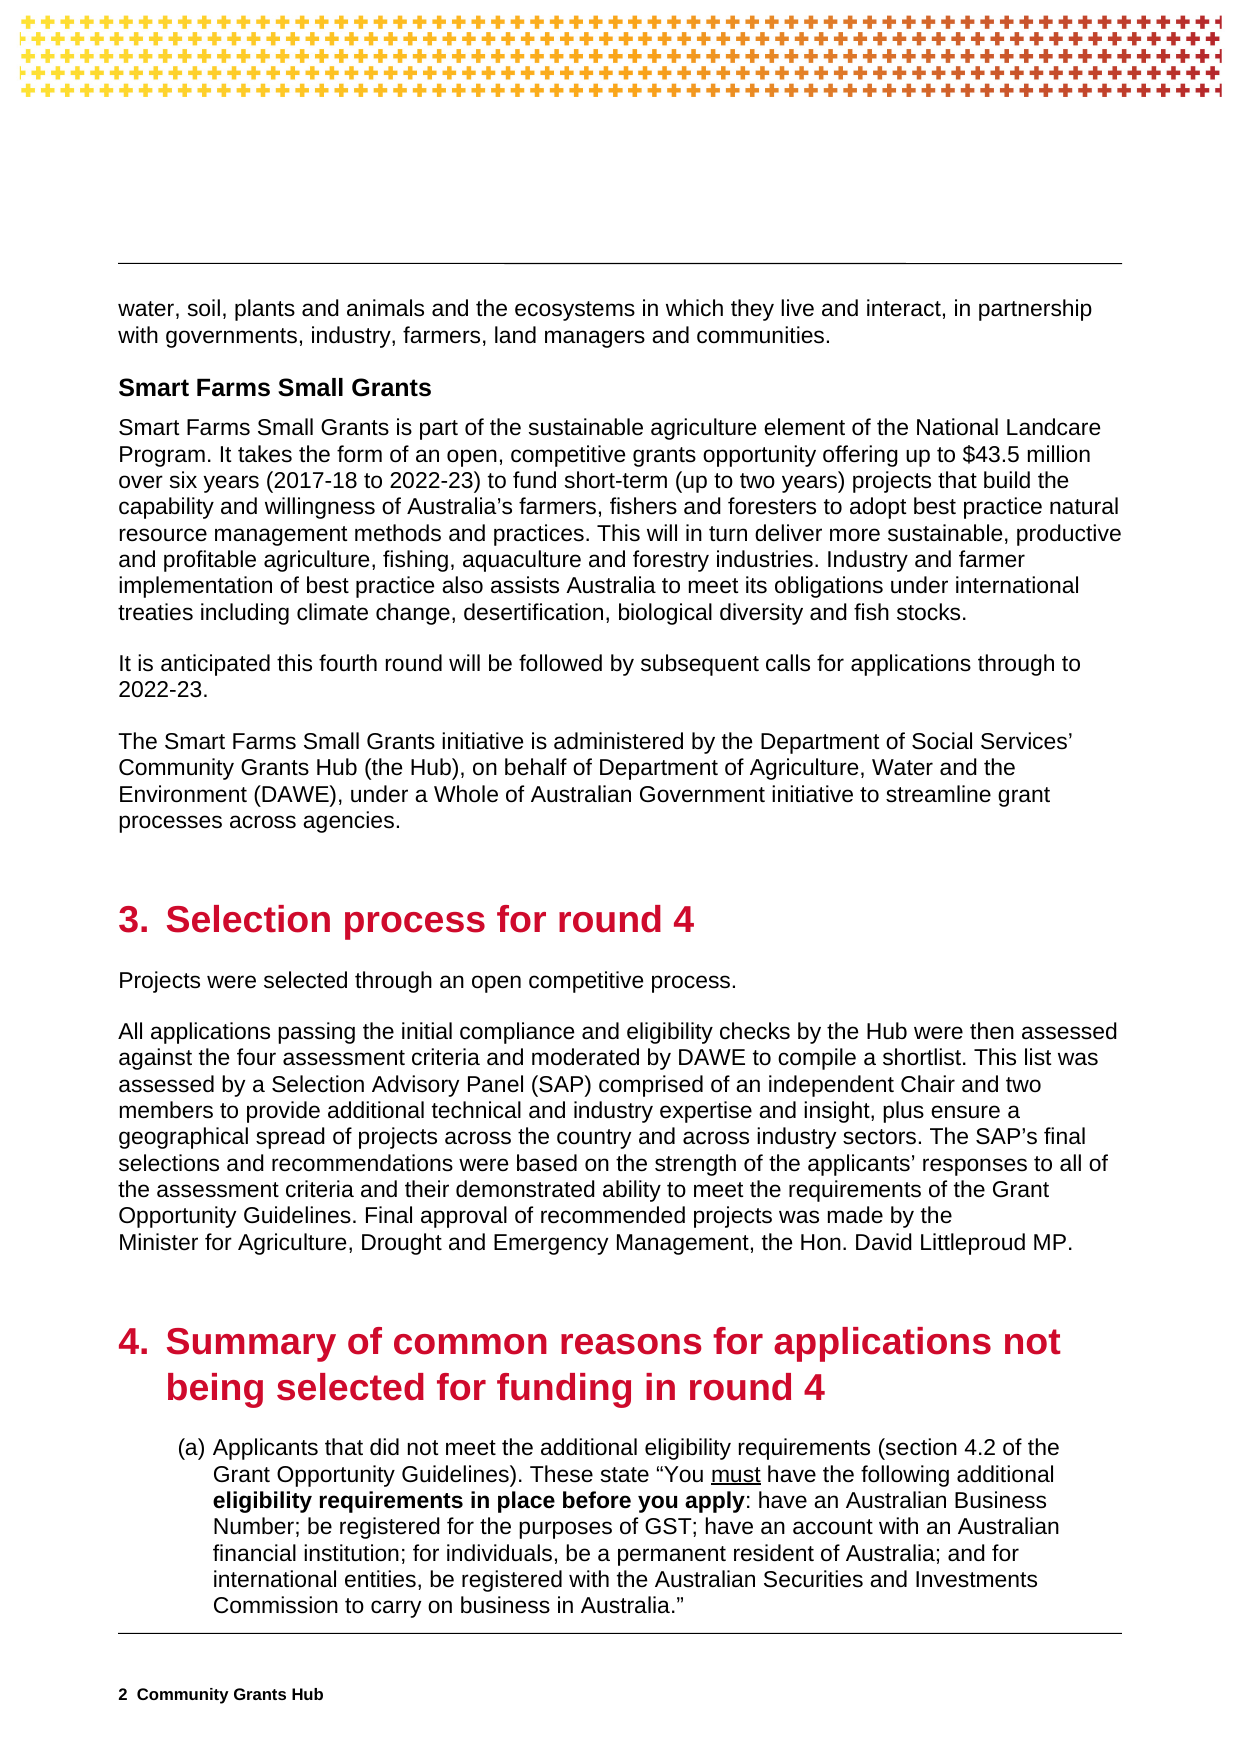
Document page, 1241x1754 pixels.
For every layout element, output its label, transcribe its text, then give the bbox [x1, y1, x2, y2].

text Smart Farms Small Grants is part of the sustainable agriculture element of the National Landcare Program. It takes the form of an open, competitive grants opportunity offering up to $43.5 million over six years (2017-18 to 2022-23) to fund short-term (up to two years) projects that build the capability and willingness of Australia’s farmers, fishers and foresters to adopt best practice natural resource management methods and practices. This will in turn deliver more sustainable, productive and profitable agriculture, fishing, aquaculture and forestry industries. Industry and farmer implementation of best practice also assists Australia to meet its obligations under international treaties including climate change, desertification, biological diversity and fish stocks. [118, 414, 1122, 625]
text The Smart Farms Small Grants initiative is administered by the Department of Social Services’ Community Grants Hub (the Hub), on behalf of Department of Agriculture, Water and the Environment (DAWE), under a Whole of Australian Government initiative to streamline grant processes across agencies. [118, 728, 1122, 833]
picture [0, 0, 1241, 107]
text Projects were selected through an open competitive process. [118, 967, 1122, 993]
text All applications passing the initial compliance and eligibility checks by the Hub were then assessed against the four assessment criteria and moderated by DAWE to compile a shortlist. This list was assessed by a Selection Advisory Panel (SAP) comprised of an independent Chair and two members to provide additional technical and industry expertise and insight, plus ensure a geographical spread of projects across the country and across industry sectors. The SAP’s final selections and recommendations were based on the strength of the applicants’ responses to all of the assessment criteria and their demonstrated ability to meet the requirements of the Grant Opportunity Guidelines. Final approval of recommended projects was made by the Minister for Agriculture, Drought and Emergency Management, the Hon. David Littleproud MP. [118, 1018, 1122, 1255]
text Applicants that did not meet the additional eligibility requirements (section 4.2 of the Grant Opportunity Guidelines). These state “You must have the following additional eligibility requirements in place before you apply: have an Australian Business Number; be registered for the purposes of GST; have an account with an Australian financial institution; for individuals, be a permanent resident of Australia; and for international entities, be registered with the Australian Securities and Investments Commission to carry on business in Australia.” [177, 1434, 1122, 1619]
text It is anticipated this fourth round will be followed by subsequent calls for applications through to 2022-23. [118, 650, 1122, 703]
subtitle Selection process for round 4 [118, 896, 1122, 942]
text Smart Farms Small Grants [118, 373, 1122, 402]
subtitle Summary of common reasons for applications not being selected for funding in round 4 [118, 1318, 1122, 1409]
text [118, 295, 1122, 348]
